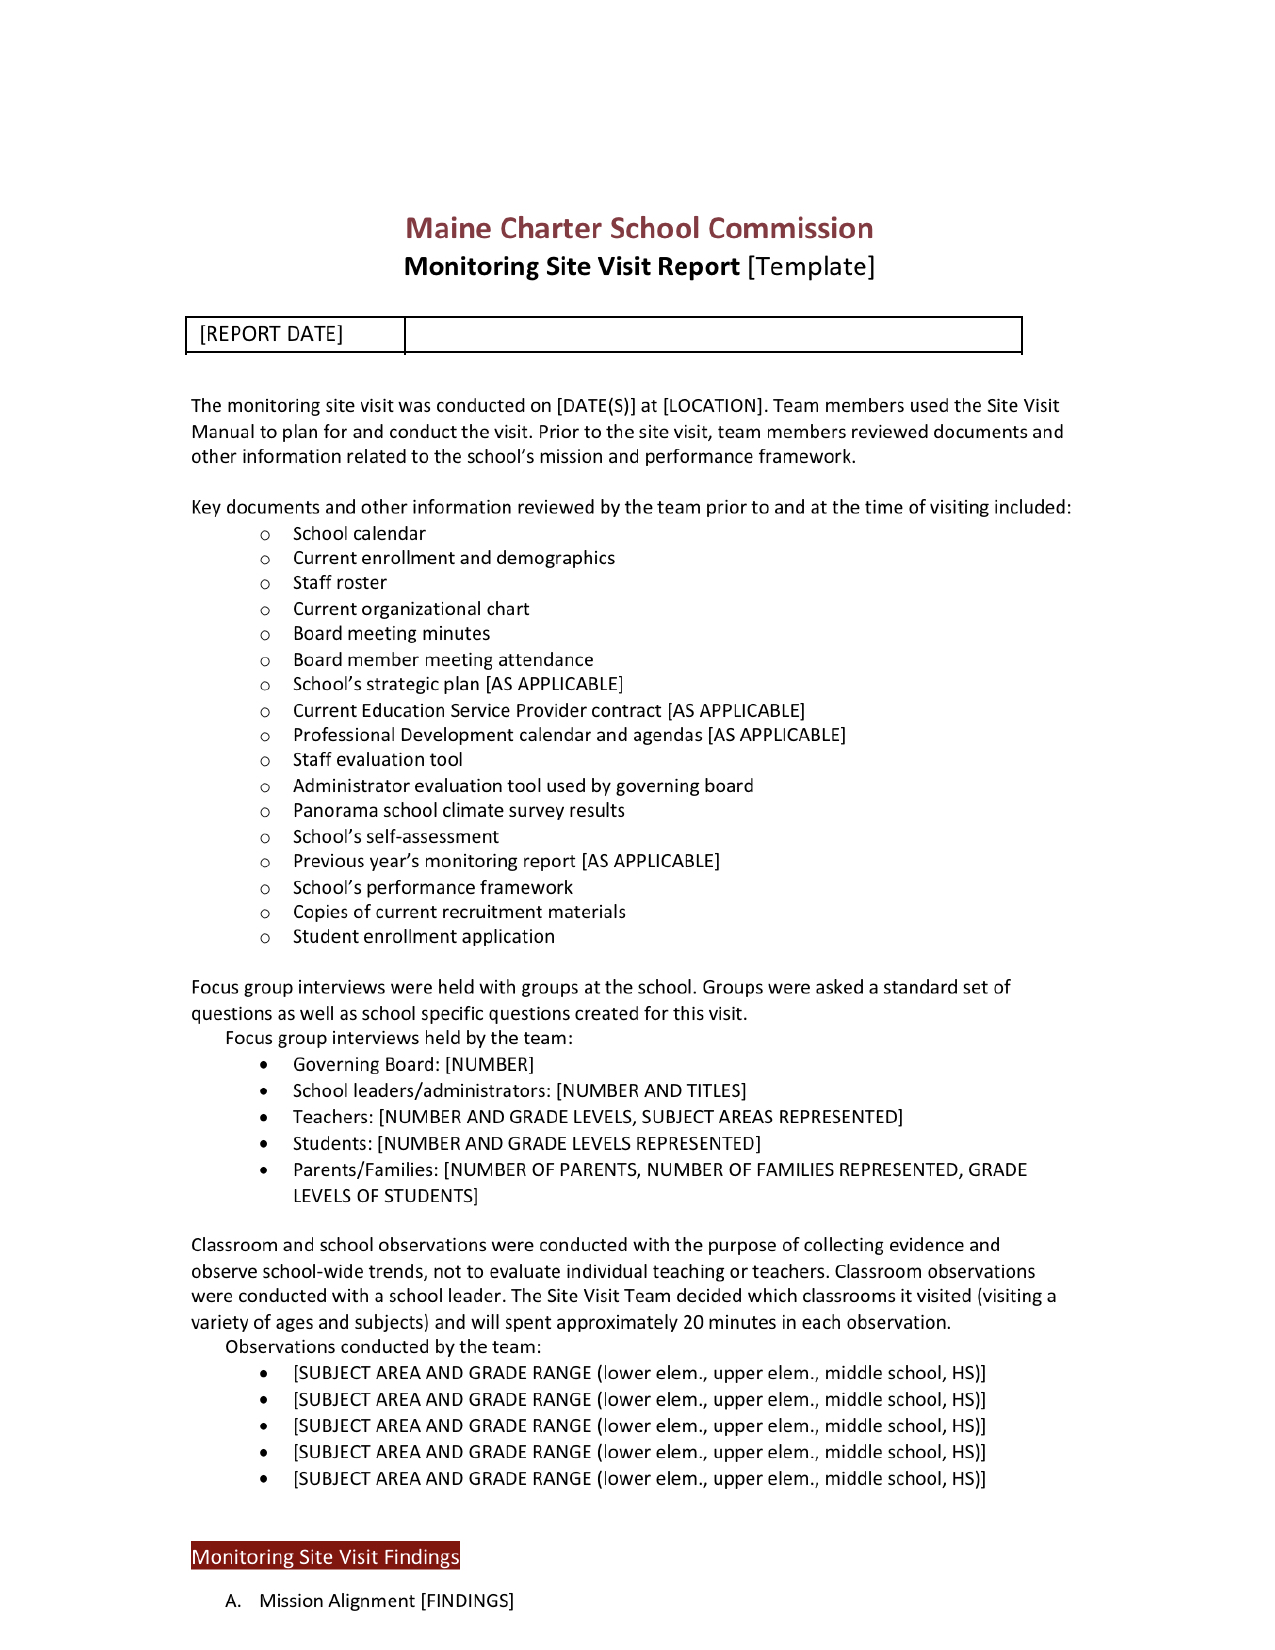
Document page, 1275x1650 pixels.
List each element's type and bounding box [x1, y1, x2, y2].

picture [150, 178, 1125, 1650]
